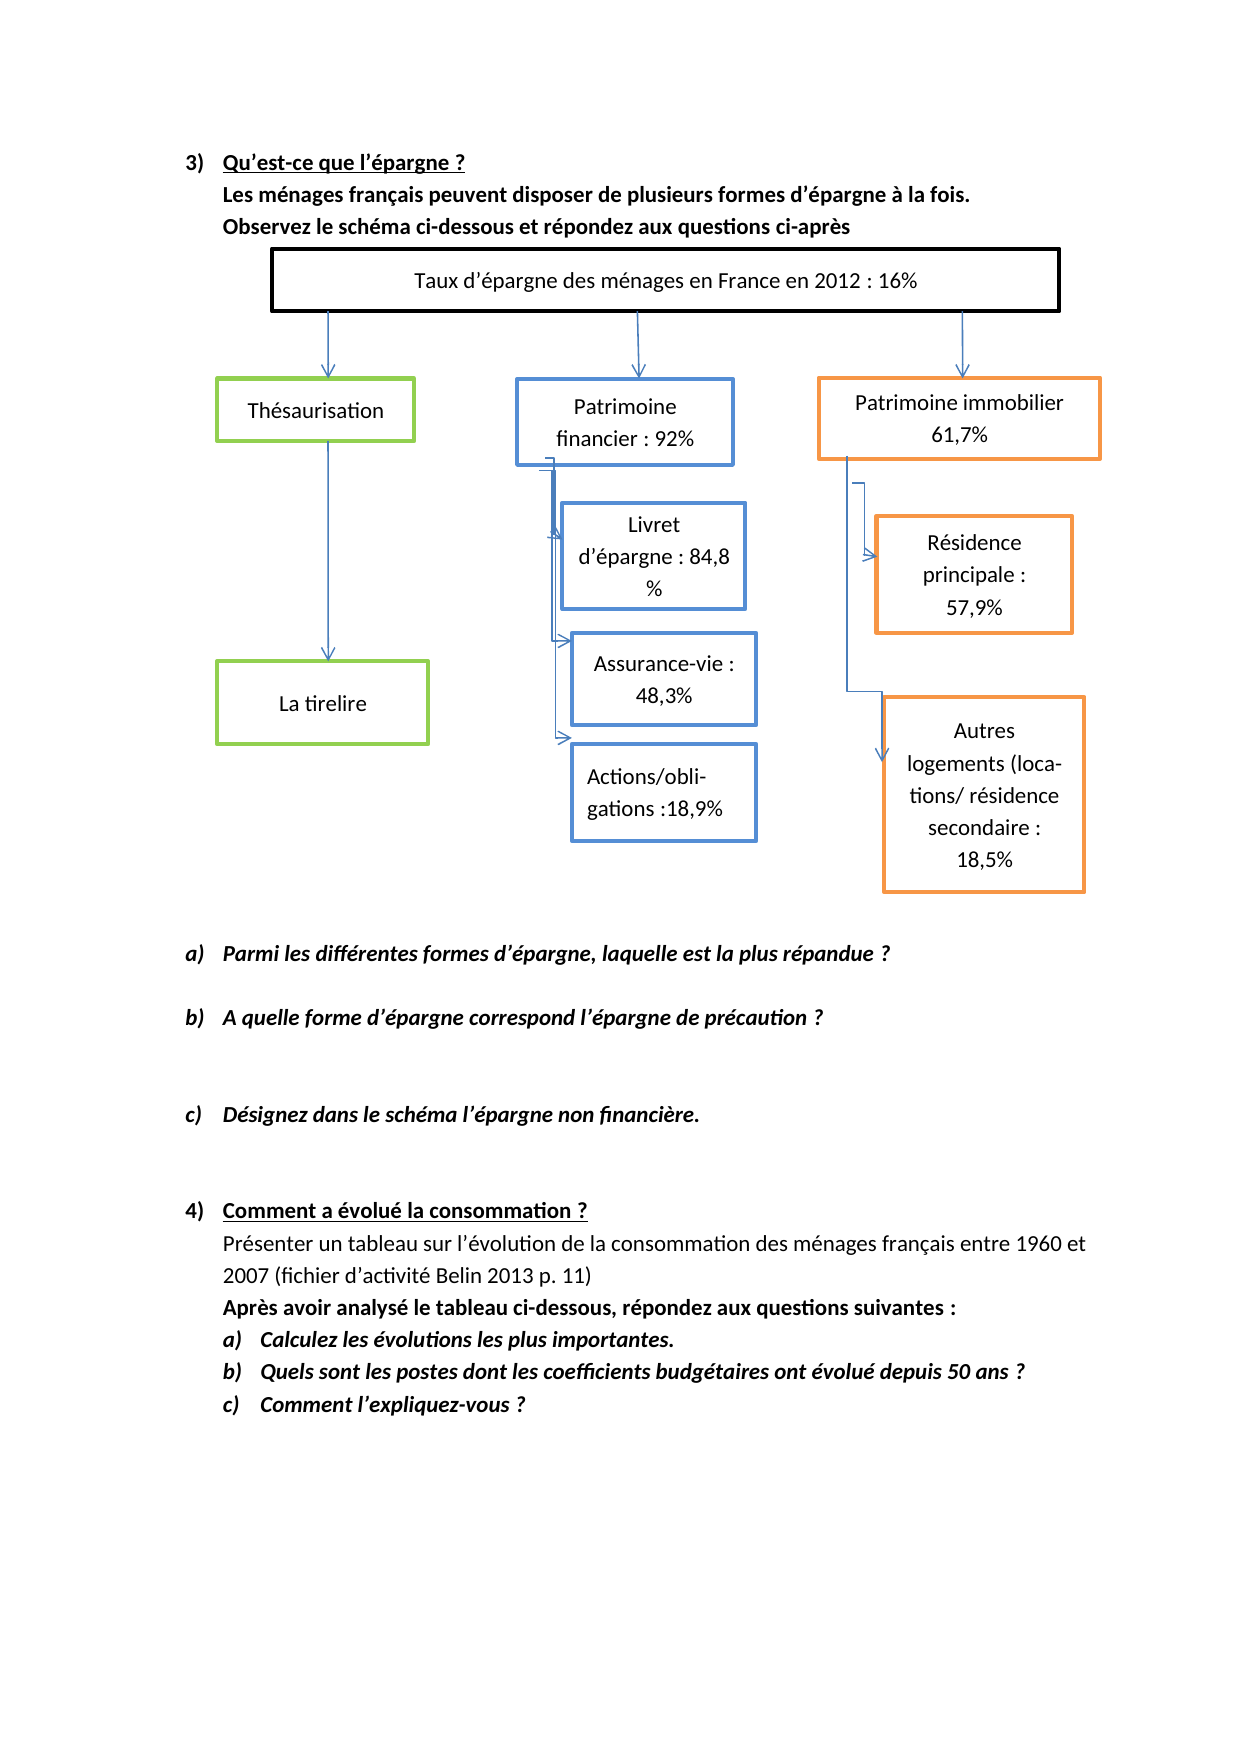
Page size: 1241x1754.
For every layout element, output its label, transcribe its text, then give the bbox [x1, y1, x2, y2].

list Calculez les évolutions les plus importantes. [223, 1325, 1093, 1353]
list Quels sont les postes dont les coefficients budgétaires ont évolué depuis 50 ans ? [223, 1357, 1093, 1386]
list Après avoir analysé le tableau ci-dessous, répondez aux questions suivantes : [223, 1293, 1093, 1321]
list Comment l’expliquez-vous ? [223, 1390, 1093, 1418]
list Parmi les différentes formes d’épargne, laquelle est la plus répandue ? [185, 939, 1093, 967]
list Observez le schéma ci-dessous et répondez aux questions ci-après [223, 212, 1093, 240]
list Comment a évolué la consommation ? [185, 1197, 1093, 1224]
list Présenter un tableau sur l’évolution de la consommation des ménages français entre 1960 et 2007 (fichier d’activité Belin 2013 p. 11) [223, 1229, 1093, 1289]
list Désignez dans le schéma l’épargne non financière. [185, 1100, 1093, 1128]
list T [516, 244, 1093, 272]
list A quelle forme d’épargne correspond l’épargne de précaution ? [185, 1003, 1093, 1031]
list Les ménages français peuvent disposer de plusieurs formes d’épargne à la fois. [223, 180, 1093, 208]
list Qu’est-ce que l’épargne ? [185, 148, 1093, 176]
